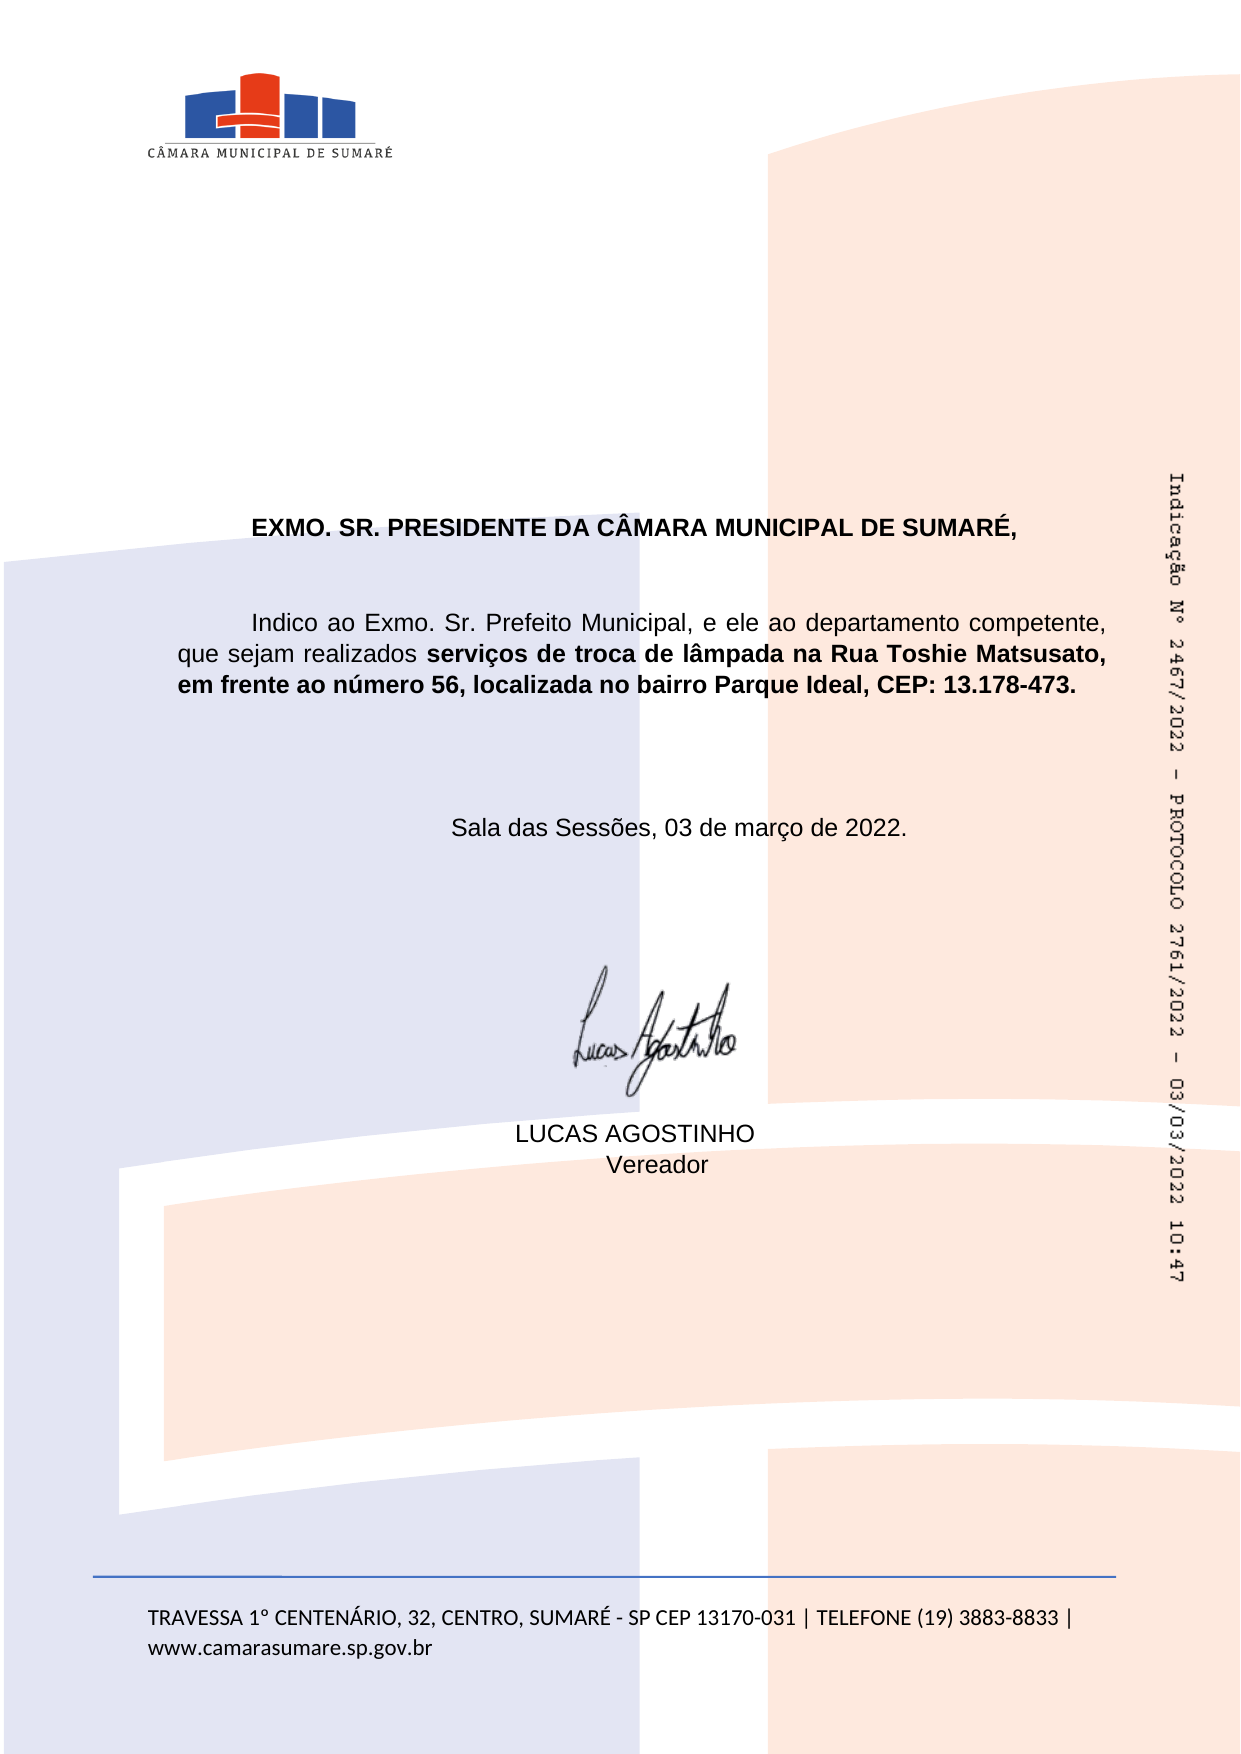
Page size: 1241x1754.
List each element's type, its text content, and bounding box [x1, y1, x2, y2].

text Sala das Sessões, 03 de março de 2022. [177, 813, 1107, 842]
picture [537, 956, 777, 1101]
picture [1142, 468, 1205, 1286]
text EXMO. SR. PRESIDENTE DA CÂMARA MUNICIPAL DE SUMARÉ, [177, 513, 1107, 541]
text LUCAS AGOSTINHO [177, 1119, 1107, 1148]
picture [147, 73, 394, 160]
text Indico ao Exmo. Sr. Prefeito Municipal, e ele ao departamento competente, que sejam realizados serviços de troca de lâmpada na Rua Toshie Matsusato, em frente ao número 56, localizada no bairro Parque Ideal, CEP: 13.178-473. [177, 608, 1107, 699]
text Vereador [177, 1150, 1107, 1179]
